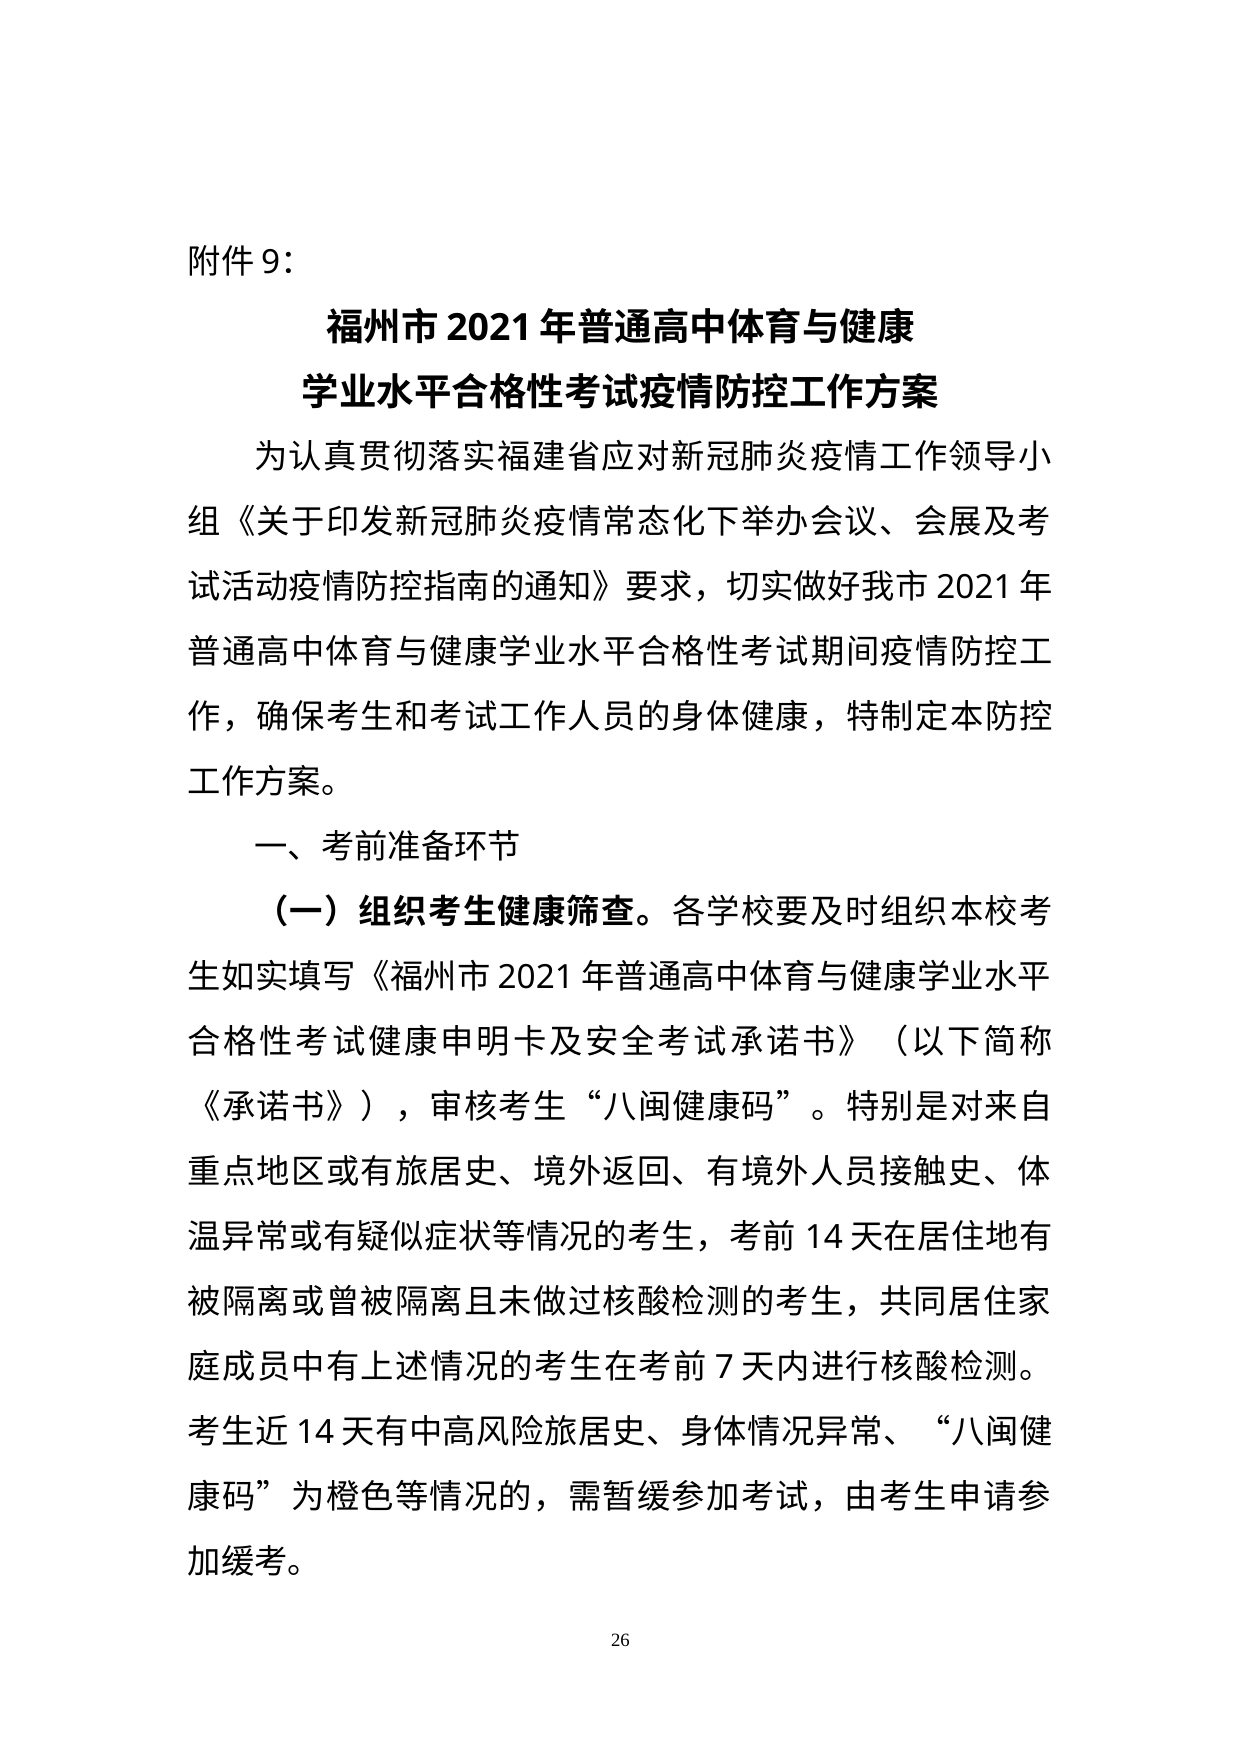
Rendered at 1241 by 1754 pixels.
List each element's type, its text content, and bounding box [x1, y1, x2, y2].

text 一、考前准备环节 [187, 812, 1053, 877]
subtitle 学业水平合格性考试疫情防控工作方案 [187, 357, 1053, 422]
text 为认真贯彻落实福建省应对新冠肺炎疫情工作领导小组《关于印发新冠肺炎疫情常态化下举办会议、会展及考试活动疫情防控指南的通知》要求，切实做好我市2021年普通高中体育与健康学业水平合格性考试期间疫情防控工作，确保考生和考试工作人员的身体健康，特制定本防控工作方案。 [187, 422, 1053, 812]
text （一）组织考生健康筛查。各学校要及时组织本校考生如实填写《福州市2021年普通高中体育与健康学业水平合格性考试健康申明卡及安全考试承诺书》（以下简称《承诺书》），审核考生“八闽健康码”。特别是对来自重点地区或有旅居史、境外返回、有境外人员接触史、体温异常或有疑似症状等情况的考生，考前14天在居住地有被隔离或曾被隔离且未做过核酸检测的考生，共同居住家庭成员中有上述情况的考生在考前7天内进行核酸检测。考生近14天有中高风险旅居史、身体情况异常、“八闽健康码”为橙色等情况的，需暂缓参加考试，由考生申请参加缓考。 [187, 877, 1053, 1592]
subtitle 福州市2021年普通高中体育与健康 [187, 292, 1053, 357]
subtitle 附件9： [187, 227, 1053, 292]
